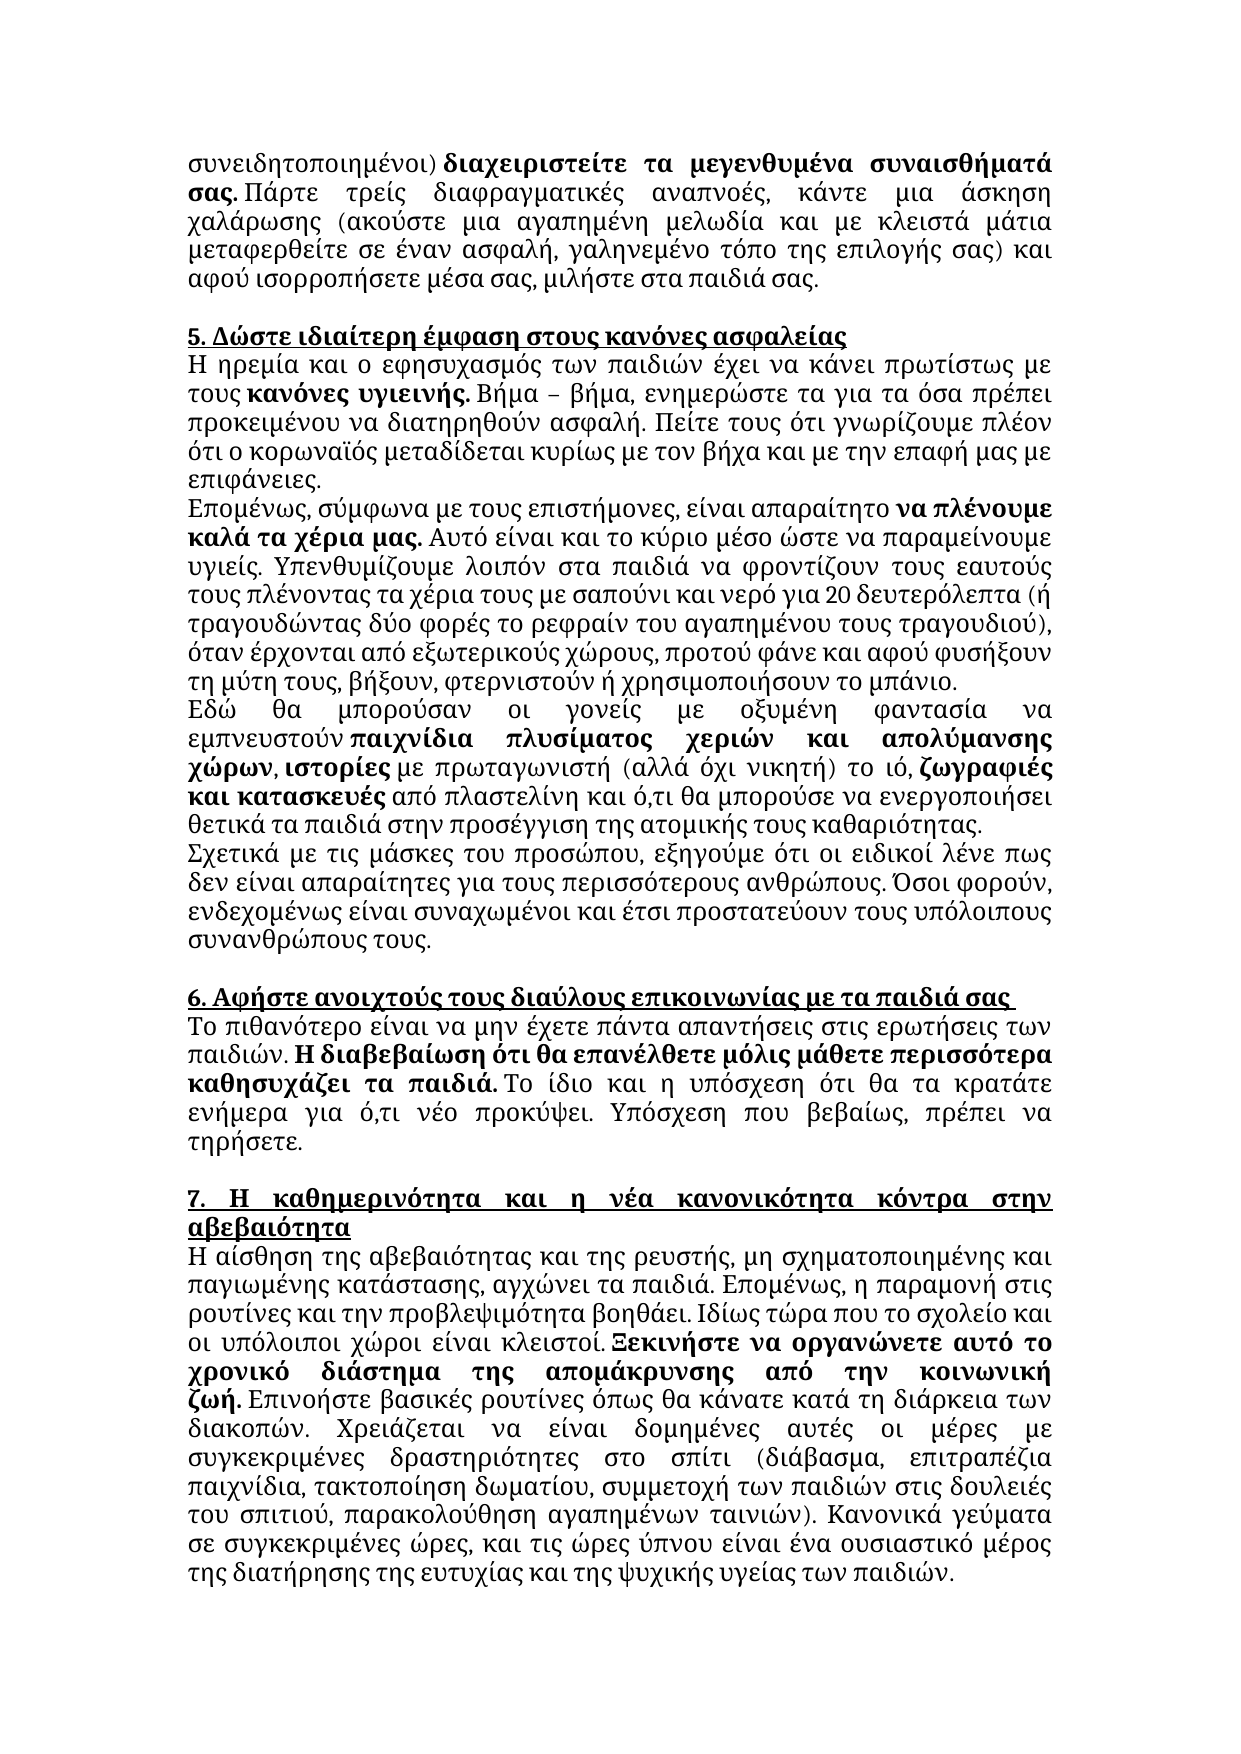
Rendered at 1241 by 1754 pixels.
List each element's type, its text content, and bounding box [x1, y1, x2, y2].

text 7. Η καθημερινότητα και η νέα κανονικότητα κόντρα στην αβεβαιότητα [187, 1185, 1053, 1209]
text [187, 150, 1053, 294]
text Η αίσθηση της αβεβαιότητας και της ρευστής, μη σχηματοποιημένης και παγιωμένης κατάστασης, αγχώνει τα παιδιά. Επομένως, η παραμονή στις ρουτίνες και την προβλεψιμότητα βοηθάει. Ιδίως τώρα που το σχολείο και οι υπόλοιποι χώροι είναι κλειστοί. Ξεκινήστε να οργανώνετε αυτό το χρονικό διάστημα της απομάκρυνσης από την κοινωνική ζωή. Επινοήστε βασικές ρουτίνες όπως θα κάνατε κατά τη διάρκεια των διακοπών. Χρειάζεται να είναι δομημένες αυτές οι μέρες με συγκεκριμένες δραστηριότητες στο σπίτι (διάβασμα, επιτραπέζια παιχνίδια, τακτοποίηση δωματίου, συμμετοχή των παιδιών στις δουλειές του σπιτιού, παρακολούθηση αγαπημένων ταινιών). Κανονικά γεύματα σε συγκεκριμένες ώρες, και τις ώρες ύπνου είναι ένα ουσιαστικό μέρος της διατήρησης της ευτυχίας και της ψυχικής υγείας των παιδιών. [187, 1242, 1053, 1587]
text 7. Η καθημερινότητα και η νέα κανονικότητα κόντρα στην αβεβαιότητα [187, 1210, 1053, 1242]
text Σχετικά με τις μάσκες του προσώπου, εξηγούμε ότι οι ειδικοί λένε πως δεν είναι απαραίτητες για τους περισσότερους ανθρώπους. Όσοι φορούν, ενδεχομένως είναι συναχωμένοι και έτσι προστατεύουν τους υπόλοιπους συνανθρώπους τους. [187, 840, 1053, 955]
text Εδώ θα μπορούσαν οι γονείς με οξυμένη φαντασία να εμπνευστούν παιχνίδια πλυσίματος χεριών και απολύμανσης χώρων, ιστορίες με πρωταγωνιστή (αλλά όχι νικητή) το ιό, ζωγραφιές και κατασκευές από πλαστελίνη και ό,τι θα μπορούσε να ενεργοποιήσει θετικά τα παιδιά στην προσέγγιση της ατομικής τους καθαριότητας. [187, 696, 1053, 840]
text Το πιθανότερο είναι να μην έχετε πάντα απαντήσεις στις ερωτήσεις των παιδιών. Η διαβεβαίωση ότι θα επανέλθετε μόλις μάθετε περισσότερα καθησυχάζει τα παιδιά. Το ίδιο και η υπόσχεση ότι θα τα κρατάτε ενήμερα για ό,τι νέο προκύψει. Υπόσχεση που βεβαίως, πρέπει να τηρήσετε. [187, 1012, 1053, 1156]
text Επομένως, σύμφωνα με τους επιστήμονες, είναι απαραίτητο να πλένουμε καλά τα χέρια μας. Αυτό είναι και το κύριο μέσο ώστε να παραμείνουμε υγιείς. Υπενθυμίζουμε λοιπόν στα παιδιά να φροντίζουν τους εαυτούς τους πλένοντας τα χέρια τους με σαπούνι και νερό για 20 δευτερόλεπτα (ή τραγουδώντας δύο φορές το ρεφραίν του αγαπημένου τους τραγουδιού), όταν έρχονται από εξωτερικούς χώρους, προτού φάνε και αφού φυσήξουν τη μύτη τους, βήξουν, φτερνιστούν ή χρησιμοποιήσουν το μπάνιο. [187, 495, 1053, 696]
text Η ηρεμία και ο εφησυχασμός των παιδιών έχει να κάνει πρωτίστως με τους κανόνες υγιεινής. Βήμα – βήμα, ενημερώστε τα για τα όσα πρέπει προκειμένου να διατηρηθούν ασφαλή. Πείτε τους ότι γνωρίζουμε πλέον ότι ο κορωναϊός μεταδίδεται κυρίως με τον βήχα και με την επαφή μας με επιφάνειες. [187, 351, 1053, 495]
text 6. Αφήστε ανοιχτούς τους διαύλους επικοινωνίας με τα παιδιά σας [187, 984, 1053, 1012]
text 5. Δώστε ιδιαίτερη έμφαση στους κανόνες ασφαλείας [187, 322, 1053, 351]
